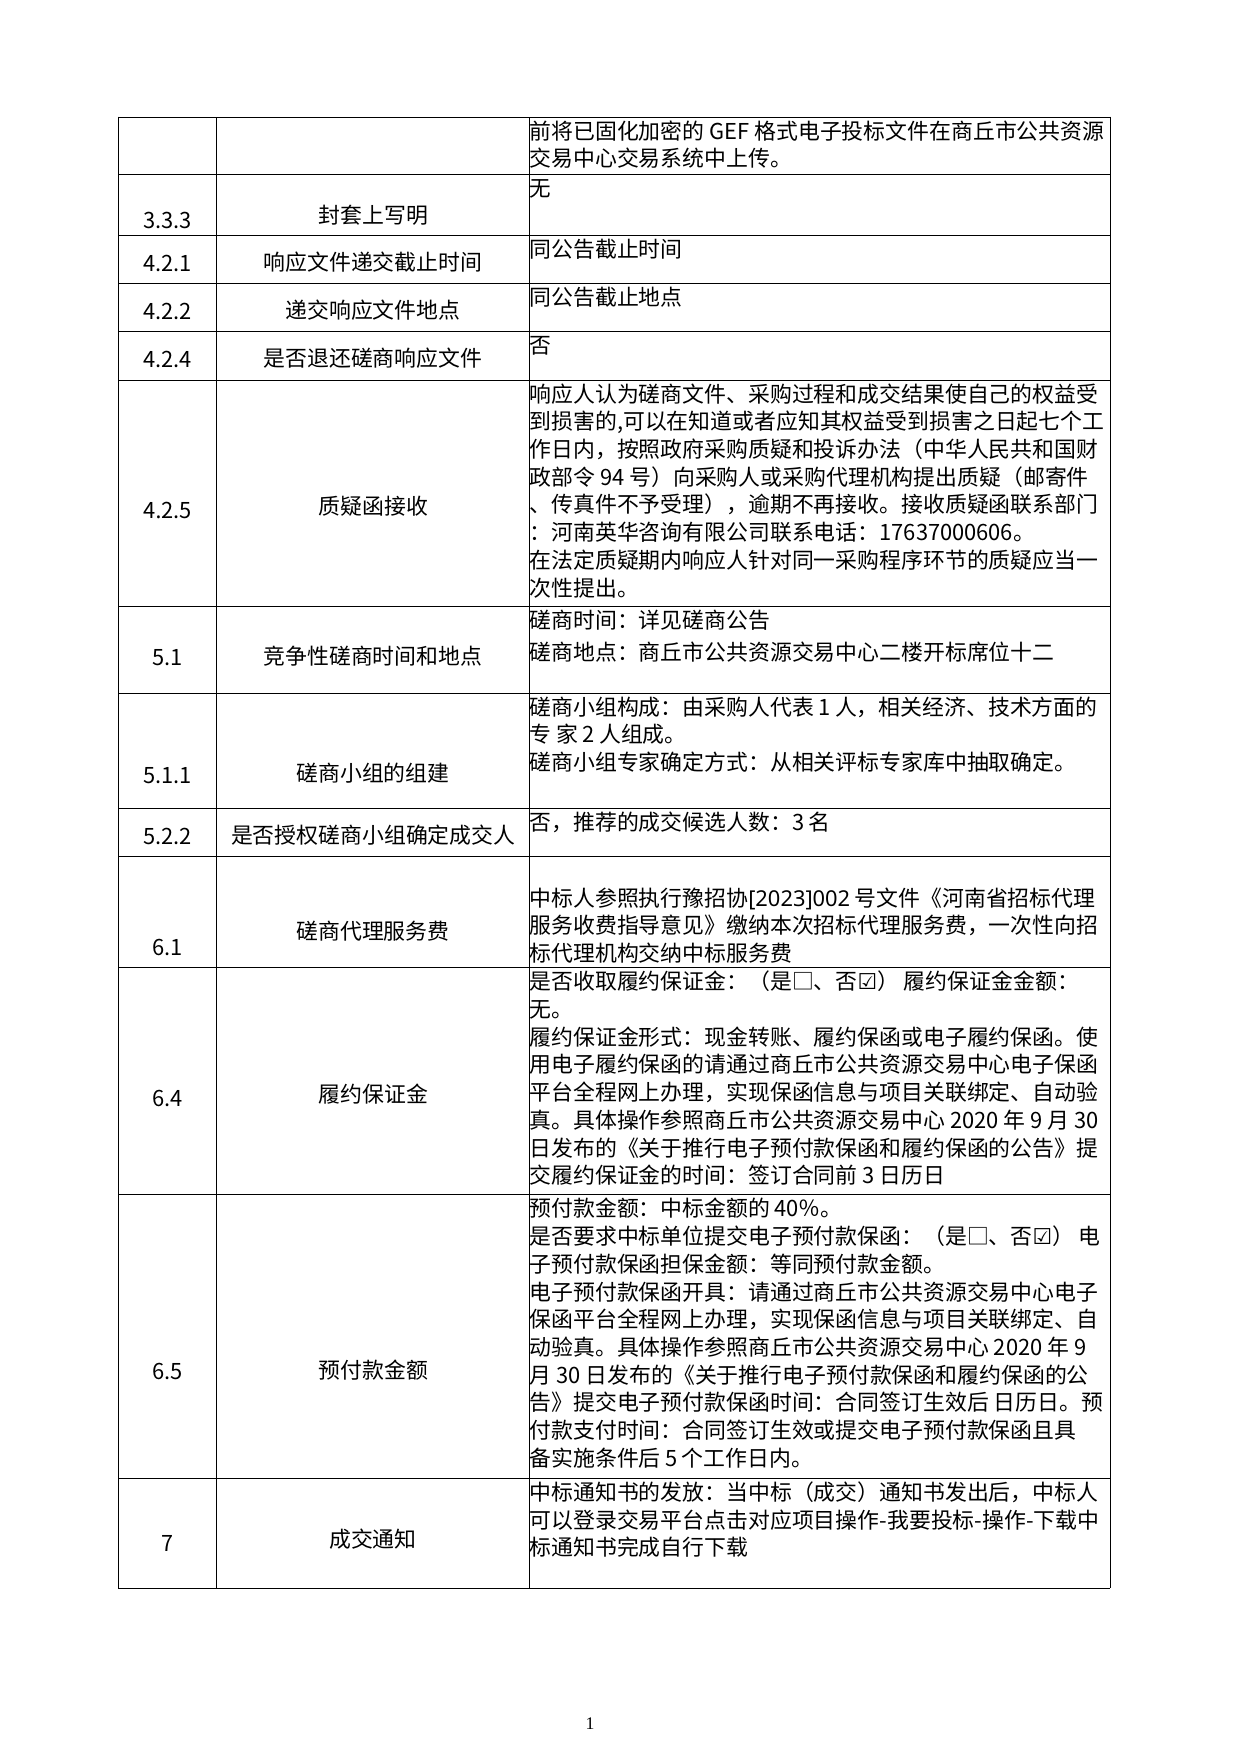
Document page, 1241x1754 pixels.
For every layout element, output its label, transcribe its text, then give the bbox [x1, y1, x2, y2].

table_cell 4.2.5 [119, 381, 216, 606]
table_cell 竞争性磋商时间和地点 [217, 607, 529, 692]
table_cell 同公告截止地点 [530, 284, 1110, 331]
table_header [217, 118, 529, 173]
table_cell 磋商代理服务费 [217, 857, 529, 967]
table_cell 6.4 [119, 968, 216, 1194]
table_cell 是否授权磋商小组确定成交人 [217, 809, 529, 856]
table_cell 预付款金额：中标金额的40％。 是否要求中标单位提交电子预付款保函：（是□、否☑） 电子预付款保函担保金额：等同预付款金额。 电子预付款保函开具：请通过商丘市公共资源交易中心电子 保函平台全程网上办理，实现保函信息与项目关联绑定、自 动验真。具体操作参照商丘市公共资源交易中心 2020 年 9 月 30 日发布的《关于推行电子预付款保函和履约保函的公告》提交电子预付款保函时间：合同签订生效后 日历日。预付款支付时间：合同签订生效或提交电子预付款保函且具 备实施条件后5个工作日内。 [530, 1195, 1110, 1478]
table_cell 磋商小组的组建 [217, 694, 529, 808]
table_cell 否 [530, 332, 1110, 379]
table_cell 同公告截止时间 [530, 236, 1110, 282]
table_header 前将已固化加密的 GEF 格式电子投标文件在商丘市公共资源 交易中心交易系统中上传。 [530, 118, 1110, 173]
table_cell 响应文件递交截止时间 [217, 236, 529, 282]
table_cell 递交响应文件地点 [217, 284, 529, 331]
table_cell 磋商时间：详见磋商公告 磋商地点：商丘市公共资源交易中心二楼开标席位十二 [530, 607, 1110, 692]
table_cell 中标人参照执行豫招协[2023]002号文件《河南省招标代理服务收费指导意见》缴纳本次招标代理服务费，一次性向招标代理机构交纳中标服务费 [530, 857, 1110, 967]
table_cell 6.5 [119, 1195, 216, 1478]
table_cell 履约保证金 [217, 968, 529, 1194]
table_cell 磋商小组构成：由采购人代表1人，相关经济、技术方面的专 家2人组成。 磋商小组专家确定方式：从相关评标专家库中抽取确定。 [530, 694, 1110, 808]
table_cell 4.2.2 [119, 284, 216, 331]
table_cell 预付款金额 [217, 1195, 529, 1478]
table_cell 响应人认为磋商文件、采购过程和成交结果使自己的权益受 到损害的,可以在知道或者应知其权益受到损害之日起七个工作日内，按照政府采购质疑和投诉办法（中华人民共和国财 政部令 94 号）向采购人或采购代理机构提出质疑（邮寄件 、传真件不予受理），逾期不再接收。接收质疑函联系部门 ：河南英华咨询有限公司联系电话：17637000606。 在法定质疑期内响应人针对同一采购程序环节的质疑应当一 次性提出。 [530, 381, 1110, 606]
table_cell 质疑函接收 [217, 381, 529, 606]
table_header [119, 118, 216, 173]
table_cell 是否退还磋商响应文件 [217, 332, 529, 379]
table_cell 5.1.1 [119, 694, 216, 808]
table_cell 5.2.2 [119, 809, 216, 856]
table_cell 5.1 [119, 607, 216, 692]
table_cell 3.3.3 [119, 175, 216, 235]
table_cell 4.2.1 [119, 236, 216, 282]
table_cell 6.1 [119, 857, 216, 967]
table_cell 无 [530, 175, 1110, 235]
table_cell 成交通知 [217, 1479, 529, 1588]
table_cell 4.2.4 [119, 332, 216, 379]
table_cell 是否收取履约保证金：（是□、否☑） 履约保证金金额：无。 履约保证金形式：现金转账、履约保函或电子履约保函。使 用电子履约保函的请通过商丘市公共资源交易中心电子保函 平台全程网上办理，实现保函信息与项目关联绑定、自动验 真。具体操作参照商丘市公共资源交易中心 2020 年 9 月 30 日发布的《关于推行电子预付款保函和履约保函的公告》提交履约保证金的时间：签订合同前 3 日历日 [530, 968, 1110, 1194]
table_cell 7 [119, 1479, 216, 1588]
table_cell 封套上写明 [217, 175, 529, 235]
table_cell 中标通知书的发放：当中标（成交）通知书发出后，中标人 可以登录交易平台点击对应项目操作-我要投标-操作-下载中 标通知书完成自行下载 [530, 1479, 1110, 1588]
table_cell 否，推荐的成交候选人数：3名 [530, 809, 1110, 856]
